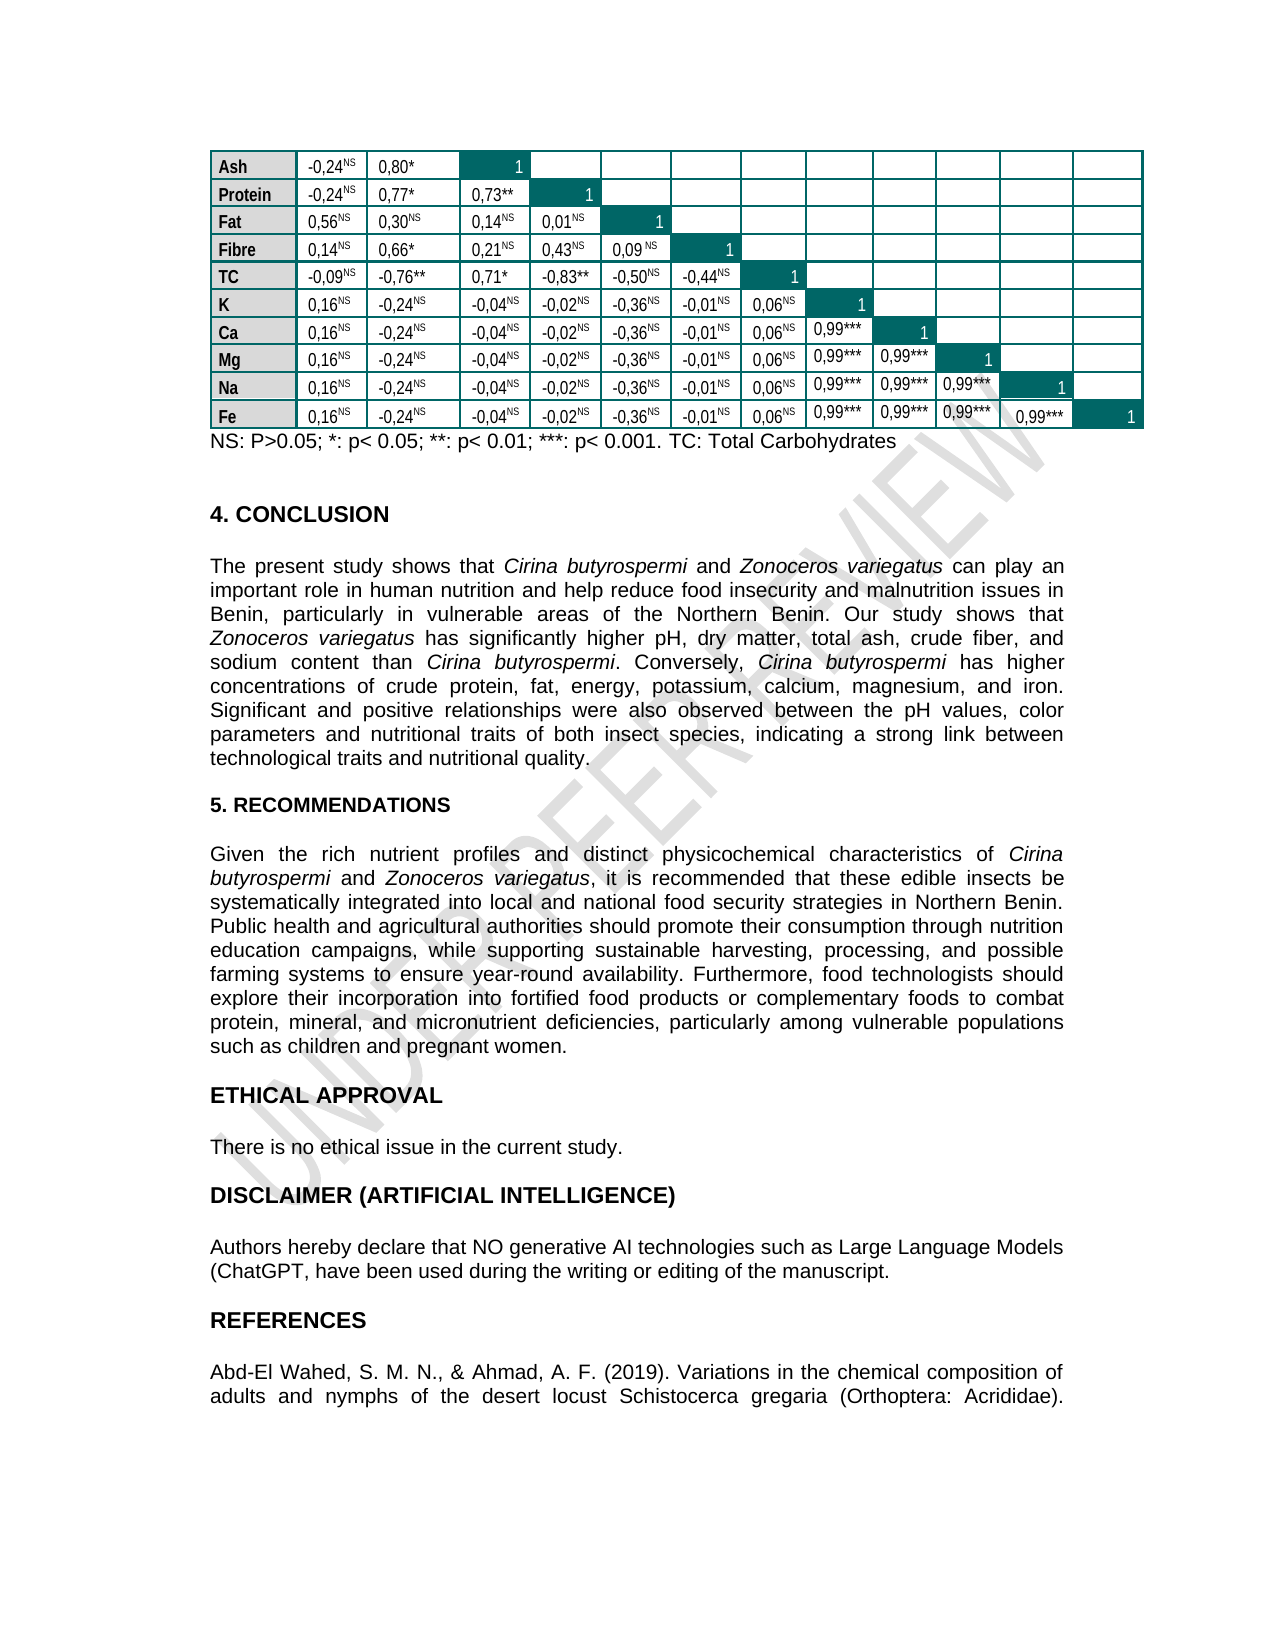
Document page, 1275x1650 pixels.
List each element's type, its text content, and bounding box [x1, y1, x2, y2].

table_cell [602, 152, 670, 178]
table_cell -0,36NS [602, 318, 670, 343]
table_cell Ca [212, 318, 295, 343]
table_cell Protein [212, 180, 295, 205]
table_cell Ash [212, 152, 295, 178]
table_cell [937, 290, 999, 316]
table_cell [1001, 180, 1072, 205]
table_cell 1 [531, 180, 600, 205]
text Disclaimer (Artificial intelligence) [210, 1182, 1065, 1209]
table_cell -0,36NS [602, 373, 670, 398]
table_cell -0,01NS [672, 345, 740, 371]
table_cell [807, 152, 872, 178]
table_cell [1074, 290, 1141, 316]
table_cell 0,99*** [807, 401, 872, 427]
table_cell 1 [742, 263, 805, 288]
table_cell [937, 207, 999, 233]
table_cell 0,16NS [298, 318, 366, 343]
table_cell -0,24NS [368, 401, 459, 427]
table_cell 0,77* [368, 180, 459, 205]
text The present study shows that Cirina butyrospermi and Zonoceros variegatus can play an important role in human nutrition and help reduce food insecurity and malnutrition issues in Benin, particularly in vulnerable areas of the Northern Benin. Our study shows that Zonoceros variegatus has significantly higher pH, dry matter, total ash, crude fiber, and sodium content than Cirina butyrospermi. Conversely, Cirina butyrospermi has higher concentrations of crude protein, fat, energy, potassium, calcium, magnesium, and iron. Significant and positive relationships were also observed between the pH values, color parameters and nutritional traits of both insect species, indicating a strong link between technological traits and nutritional quality. [210, 554, 1065, 769]
table_cell 0,14NS [461, 207, 529, 233]
table_cell K [212, 290, 295, 316]
table_cell [742, 180, 805, 205]
table_cell 0,09 NS [602, 235, 670, 260]
table_cell -0,04NS [461, 345, 529, 371]
table_cell 0,80* [368, 152, 459, 178]
table_cell -0,02NS [531, 345, 600, 371]
table_cell [1001, 345, 1072, 371]
table_cell 0,99*** [874, 345, 935, 371]
table_cell [1074, 207, 1141, 233]
table_cell [937, 263, 999, 288]
text Ethical approval [210, 1082, 1065, 1108]
table_cell 1 [1074, 401, 1141, 427]
table_cell 0,06NS [742, 373, 805, 398]
table_cell 0,99*** [937, 401, 999, 427]
table_cell [874, 207, 935, 233]
table_cell 0,30NS [368, 207, 459, 233]
table_cell [937, 180, 999, 205]
table_cell 1 [602, 207, 670, 233]
table_cell 0,99*** [807, 373, 872, 398]
table_cell [1001, 290, 1072, 316]
table_cell [1001, 263, 1072, 288]
table_cell -0,24NS [368, 373, 459, 398]
text NS: P>0.05; *: p< 0.05; **: p< 0.01; ***: p< 0.001. TC: Total Carbohydrates [210, 429, 1065, 453]
text 5. RECOMMENDATIONS [210, 793, 1065, 817]
table_cell -0,09NS [298, 263, 366, 288]
table_cell -0,36NS [602, 401, 670, 427]
table_cell 0,66* [368, 235, 459, 260]
table_cell [742, 207, 805, 233]
table_cell 0,16NS [298, 290, 366, 316]
table_cell -0,01NS [672, 318, 740, 343]
table_cell Mg [212, 345, 295, 371]
table_cell Fe [212, 401, 295, 427]
table_cell 0,99*** [807, 318, 872, 343]
table_cell -0,36NS [602, 290, 670, 316]
table_cell [672, 207, 740, 233]
table_cell [1001, 318, 1072, 343]
table_cell -0,83** [531, 263, 600, 288]
table_cell 0,06NS [742, 345, 805, 371]
table_cell [672, 152, 740, 178]
table_cell -0,04NS [461, 401, 529, 427]
table_cell 1 [1001, 373, 1072, 398]
table_cell -0,24NS [368, 345, 459, 371]
table_cell -0,04NS [461, 290, 529, 316]
table_cell [874, 263, 935, 288]
table_cell [807, 207, 872, 233]
table_cell TC [212, 263, 295, 288]
table_cell 0,43NS [531, 235, 600, 260]
table_cell [602, 180, 670, 205]
table_cell 0,06NS [742, 401, 805, 427]
table_cell 0,21NS [461, 235, 529, 260]
table_cell 0,01NS [531, 207, 600, 233]
table_cell [1001, 207, 1072, 233]
table_cell [1001, 152, 1072, 178]
table_cell [1074, 318, 1141, 343]
table_cell [531, 152, 600, 178]
table_cell -0,04NS [461, 373, 529, 398]
table_cell Na [212, 373, 295, 398]
table_cell 0,99*** [937, 373, 999, 398]
table_cell 0,99*** [874, 373, 935, 398]
table_cell 1 [874, 318, 935, 343]
table_cell [1074, 235, 1141, 260]
table_cell -0,04NS [461, 318, 529, 343]
table_cell 1 [461, 152, 529, 178]
table_cell [874, 180, 935, 205]
table_cell 0,16NS [298, 373, 366, 398]
table_cell [672, 180, 740, 205]
table_cell -0,36NS [602, 345, 670, 371]
table_cell -0,02NS [531, 290, 600, 316]
table_cell [807, 235, 872, 260]
table_cell [874, 235, 935, 260]
table_cell [742, 235, 805, 260]
text References [210, 1307, 1065, 1333]
table_cell -0,02NS [531, 318, 600, 343]
table_cell [1074, 373, 1141, 398]
table_cell [807, 263, 872, 288]
text Authors hereby declare that NO generative AI technologies such as Large Language Models (ChatGPT, have been used during the writing or editing of the manuscript. [210, 1235, 1065, 1283]
table_cell -0,24NS [368, 318, 459, 343]
table_cell 0,99*** [1001, 401, 1072, 427]
table_cell Fibre [212, 235, 295, 260]
table_cell 1 [807, 290, 872, 316]
table_cell -0,01NS [672, 373, 740, 398]
table_cell -0,24NS [298, 180, 366, 205]
table_cell 0,06NS [742, 290, 805, 316]
table_cell [1074, 345, 1141, 371]
table_cell 0,73** [461, 180, 529, 205]
table_cell [937, 235, 999, 260]
table_cell -0,01NS [672, 401, 740, 427]
text 4. Conclusion [210, 501, 1065, 527]
table_cell 0,16NS [298, 401, 366, 427]
text There is no ethical issue in the current study. [210, 1134, 1065, 1158]
table_cell [807, 180, 872, 205]
table_cell Fat [212, 207, 295, 233]
table_cell 0,99*** [807, 345, 872, 371]
table_cell 1 [937, 345, 999, 371]
table_cell [874, 290, 935, 316]
table_cell 0,99*** [874, 401, 935, 427]
table_cell -0,24NS [368, 290, 459, 316]
table_cell -0,76** [368, 263, 459, 288]
table_cell -0,44NS [672, 263, 740, 288]
table_cell 0,56NS [298, 207, 366, 233]
table_cell 0,16NS [298, 345, 366, 371]
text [210, 1360, 1065, 1408]
table_cell [1074, 152, 1141, 178]
table_cell [1074, 263, 1141, 288]
table_cell -0,02NS [531, 373, 600, 398]
text Given the rich nutrient profiles and distinct physicochemical characteristics of Cirina butyrospermi and Zonoceros variegatus, it is recommended that these edible insects be systematically integrated into local and national food security strategies in Northern Benin. Public health and agricultural authorities should promote their consumption through nutrition education campaigns, while supporting sustainable harvesting, processing, and possible farming systems to ensure year-round availability. Furthermore, food technologists should explore their incorporation into fortified food products or complementary foods to combat protein, mineral, and micronutrient deficiencies, particularly among vulnerable populations such as children and pregnant women. [210, 842, 1065, 1058]
table_cell 0,06NS [742, 318, 805, 343]
table_cell [874, 152, 935, 178]
table_cell -0,02NS [531, 401, 600, 427]
table_cell [937, 318, 999, 343]
table_cell [1074, 180, 1141, 205]
table_cell -0,50NS [602, 263, 670, 288]
table_cell [742, 152, 805, 178]
table_cell 0,14NS [298, 235, 366, 260]
table_cell -0,01NS [672, 290, 740, 316]
table_cell -0,24NS [298, 152, 366, 178]
table_cell 0,71* [461, 263, 529, 288]
table_cell 1 [672, 235, 740, 260]
table_cell [1001, 235, 1072, 260]
table_cell [937, 152, 999, 178]
